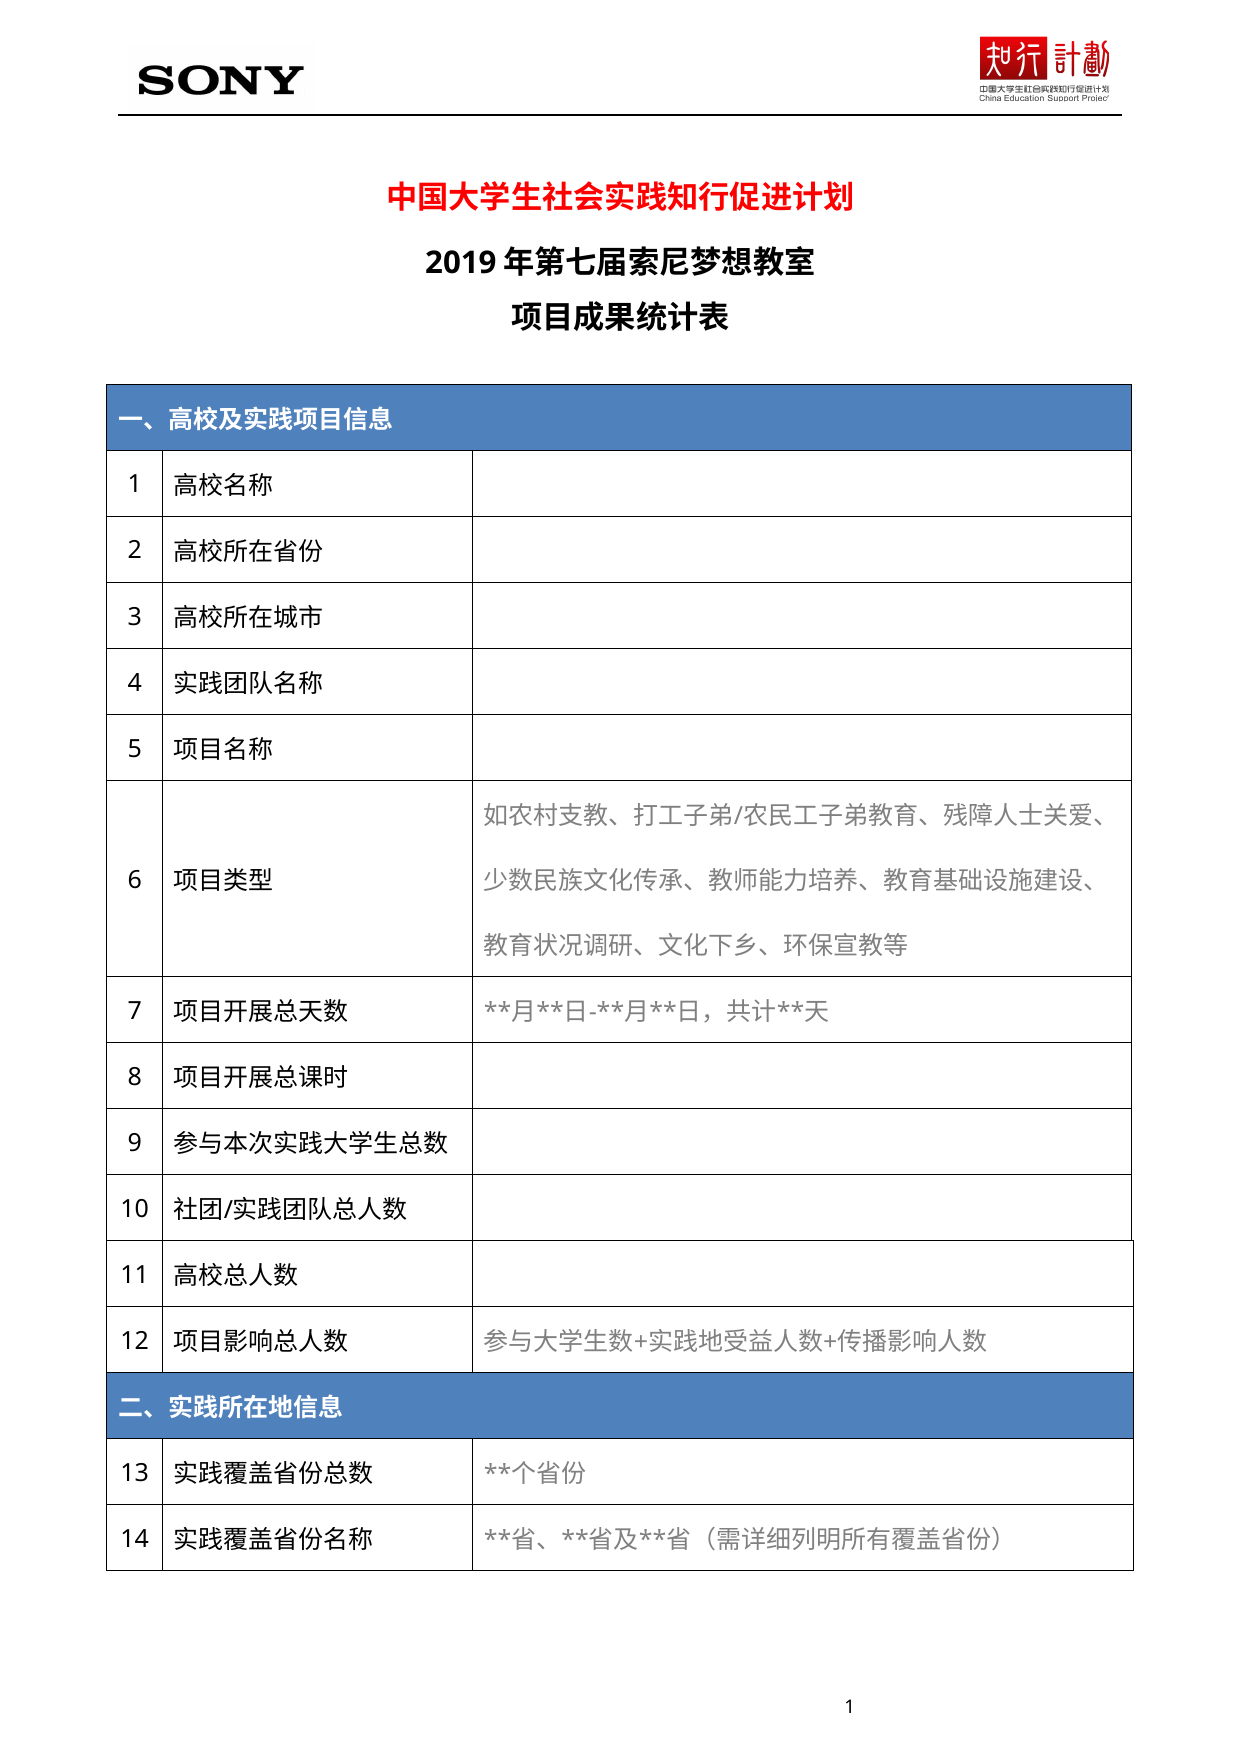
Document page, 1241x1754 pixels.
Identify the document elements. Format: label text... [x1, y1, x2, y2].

table_cell 项目开展总课时 [163, 1043, 472, 1108]
table_cell 二、实践所在地信息 [107, 1373, 1133, 1438]
table_cell **个省份 [473, 1439, 1133, 1504]
table_cell 实践覆盖省份总数 [163, 1439, 472, 1504]
table_cell 高校总人数 [163, 1241, 472, 1306]
table_cell [473, 583, 1131, 648]
table_cell 14 [107, 1505, 162, 1570]
table_cell 项目类型 [163, 781, 472, 976]
table_cell 1 [107, 451, 162, 516]
table_cell 项目影响总人数 [163, 1307, 472, 1372]
table_cell 13 [107, 1439, 162, 1504]
table_cell [473, 517, 1131, 582]
table_cell 高校名称 [163, 451, 472, 516]
table_cell 9 [107, 1109, 162, 1174]
table_cell 实践团队名称 [163, 649, 472, 714]
table_cell 项目名称 [163, 715, 472, 780]
picture [127, 43, 316, 111]
table_cell 社团/实践团队总人数 [163, 1175, 472, 1240]
table_cell 项目开展总天数 [163, 977, 472, 1042]
table_cell [473, 1175, 1131, 1240]
table_cell 参与本次实践大学生总数 [163, 1109, 472, 1174]
table_cell 5 [107, 715, 162, 780]
table_cell 6 [107, 781, 162, 976]
table_cell [473, 649, 1131, 714]
table_cell 高校所在城市 [163, 583, 472, 648]
table_cell [473, 1241, 1133, 1306]
text 项目成果统计表 [118, 292, 1122, 338]
table_cell 10 [107, 1175, 162, 1240]
table_cell 8 [107, 1043, 162, 1108]
table_cell [473, 715, 1131, 780]
table_cell 2 [107, 517, 162, 582]
table_cell 实践覆盖省份名称 [163, 1505, 472, 1570]
table_cell 4 [107, 649, 162, 714]
table_cell [473, 451, 1131, 516]
table_cell **月**日-**月**日，共计**天 [473, 977, 1131, 1042]
table_cell 如农村支教、打工子弟/农民工子弟教育、残障人士关爱、少数民族文化传承、教师能力培养、教育基础设施建设、教育状况调研、文化下乡、环保宣教等 [473, 781, 1131, 976]
table_cell [473, 1109, 1131, 1174]
table_cell 参与大学生数+实践地受益人数+传播影响人数 [473, 1307, 1133, 1372]
text 2019年第七届索尼梦想教室 [118, 227, 1122, 292]
table_cell 11 [107, 1241, 162, 1306]
table_cell 3 [107, 583, 162, 648]
picture [974, 35, 1109, 102]
table_header 一、高校及实践项目信息 [107, 385, 1131, 450]
table_cell [473, 1043, 1131, 1108]
table_cell 高校所在省份 [163, 517, 472, 582]
table_cell **省、**省及**省（需详细列明所有覆盖省份） [473, 1505, 1133, 1570]
subtitle 中国大学生社会实践知行促进计划 [118, 162, 1122, 227]
table_cell 12 [107, 1307, 162, 1372]
table_cell 7 [107, 977, 162, 1042]
